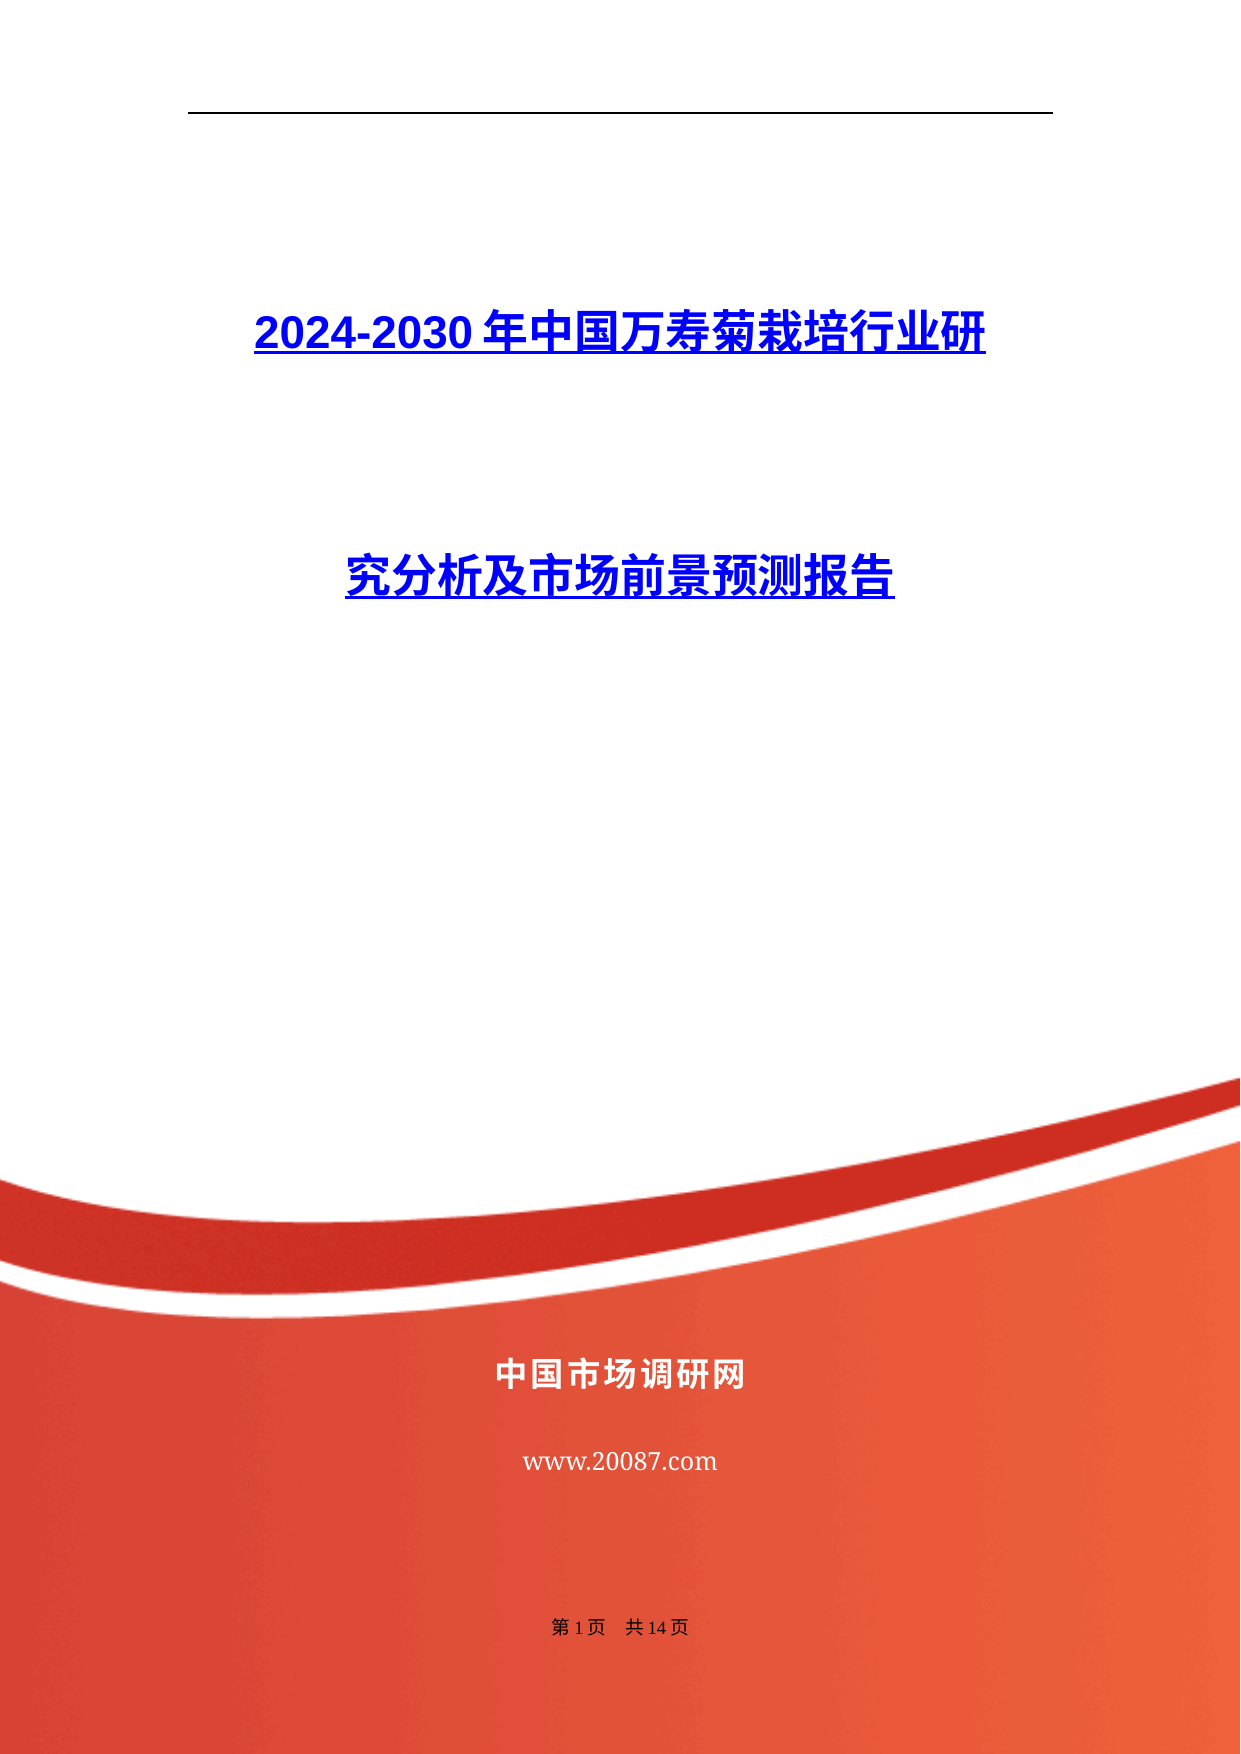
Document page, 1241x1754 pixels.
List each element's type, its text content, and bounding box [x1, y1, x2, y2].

text www.20087.com [187, 1428, 1053, 1493]
picture [0, 1006, 1241, 1754]
table_header 2024-2030年中国万寿菊栽培行业研究分析及市场前景预测报告 [188, 207, 1053, 773]
subtitle 中国市场调研网 [187, 1339, 1053, 1404]
